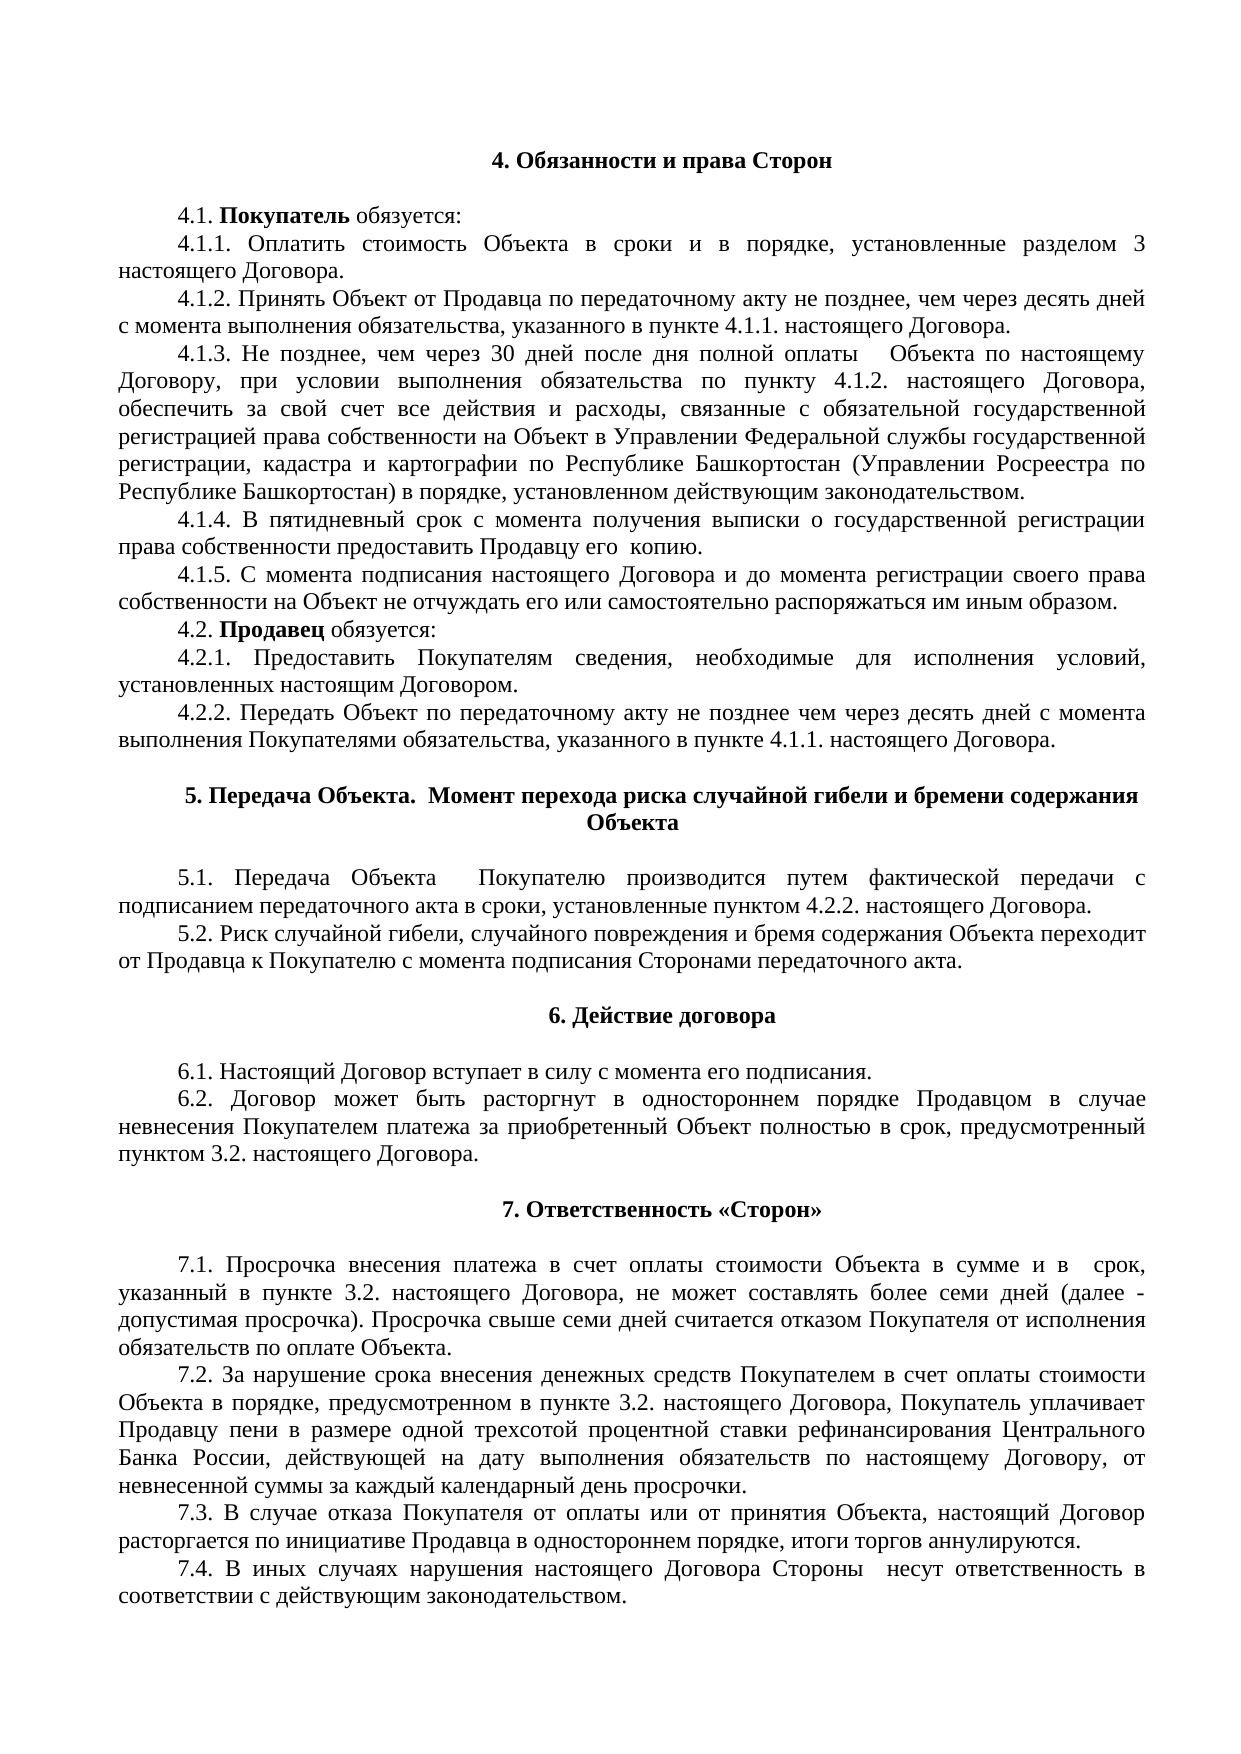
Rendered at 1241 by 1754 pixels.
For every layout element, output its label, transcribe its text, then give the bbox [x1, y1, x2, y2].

text 6.2. Договор может быть расторгнут в одностороннем порядке Продавцом в случае невнесения Покупателем платежа за приобретенный Объект полностью в срок, предусмотренный пунктом 3.2. настоящего Договора. [118, 1084, 1147, 1167]
text 5.1. Передача Объекта Покупателю производится путем фактической передачи с подписанием передаточного акта в сроки, установленные пунктом 4.2.2. настоящего Договора. [118, 863, 1147, 919]
text 4.1.3. Не позднее, чем через 30 дней после дня полной оплаты Объекта по настоящему Договору, при условии выполнения обязательства по пункту 4.1.2. настоящего Договора, обеспечить за свой счет все действия и расходы, связанные с обязательной государственной регистрацией права собственности на Объект в Управлении Федеральной службы государственной регистрации, кадастра и картографии по Республике Башкортостан (Управлении Росреестра по Республике Башкортостан) в порядке, установленном действующим законодательством. [118, 339, 1147, 504]
text 7. Ответственность «Сторон» [118, 1195, 1147, 1222]
text 6.1. Настоящий Договор вступает в силу с момента его подписания. [118, 1057, 1147, 1084]
text 4.2. Продавец обязуется: [118, 615, 1147, 643]
text 6. Действие договора [118, 1001, 1147, 1029]
text 5.2. Риск случайной гибели, случайного повреждения и бремя содержания Объекта переходит от Продавца к Покупателю с момента подписания Сторонами передаточного акта. [118, 919, 1147, 974]
text 7.1. Просрочка внесения платежа в счет оплаты стоимости Объекта в сумме и в срок, указанный в пункте 3.2. настоящего Договора, не может составлять более семи дней (далее - допустимая просрочка). Просрочка свыше семи дней считается отказом Покупателя от исполнения обязательств по оплате Объекта. [118, 1250, 1147, 1360]
text 4.1.4. В пятидневный срок с момента получения выписки о государственной регистрации права собственности предоставить Продавцу его копию. [118, 504, 1147, 560]
text 4.1.2. Принять Объект от Продавца по передаточному акту не позднее, чем через десять дней с момента выполнения обязательства, указанного в пункте 4.1.1. настоящего Договора. [118, 284, 1147, 339]
text 7.3. В случае отказа Покупателя от оплаты или от принятия Объекта, настоящий Договор расторгается по инициативе Продавца в одностороннем порядке, итоги торгов аннулируются. [118, 1498, 1147, 1553]
text 4.2.2. Передать Объект по передаточному акту не позднее чем через десять дней с момента выполнения Покупателями обязательства, указанного в пункте 4.1.1. настоящего Договора. [118, 698, 1147, 753]
text 7.2. За нарушение срока внесения денежных средств Покупателем в счет оплаты стоимости Объекта в порядке, предусмотренном в пункте 3.2. настоящего Договора, Покупатель уплачивает Продавцу пени в размере одной трехсотой процентной ставки рефинансирования Центрального Банка России, действующей на дату выполнения обязательств по настоящему Договору, от невнесенной суммы за каждый календарный день просрочки. [118, 1360, 1147, 1498]
text 5. Передача Объекта. Момент перехода риска случайной гибели и бремени содержания Объекта [118, 781, 1147, 836]
text 4.1.5. С момента подписания настоящего Договора и до момента регистрации своего права собственности на Объект не отчуждать его или самостоятельно распоряжаться им иным образом. [118, 560, 1147, 615]
text 4.2.1. Предоставить Покупателям сведения, необходимые для исполнения условий, установленных настоящим Договором. [118, 643, 1147, 698]
text 4.1. Покупатель обязуется: [118, 201, 1147, 228]
text 4.1.1. Оплатить стоимость Объекта в сроки и в порядке, установленные разделом 3 настоящего Договора. [118, 228, 1147, 284]
text 4. Обязанности и права Сторон [118, 146, 1147, 173]
text 7.4. В иных случаях нарушения настоящего Договора Стороны несут ответственность в соответствии с действующим законодательством. [118, 1553, 1147, 1609]
